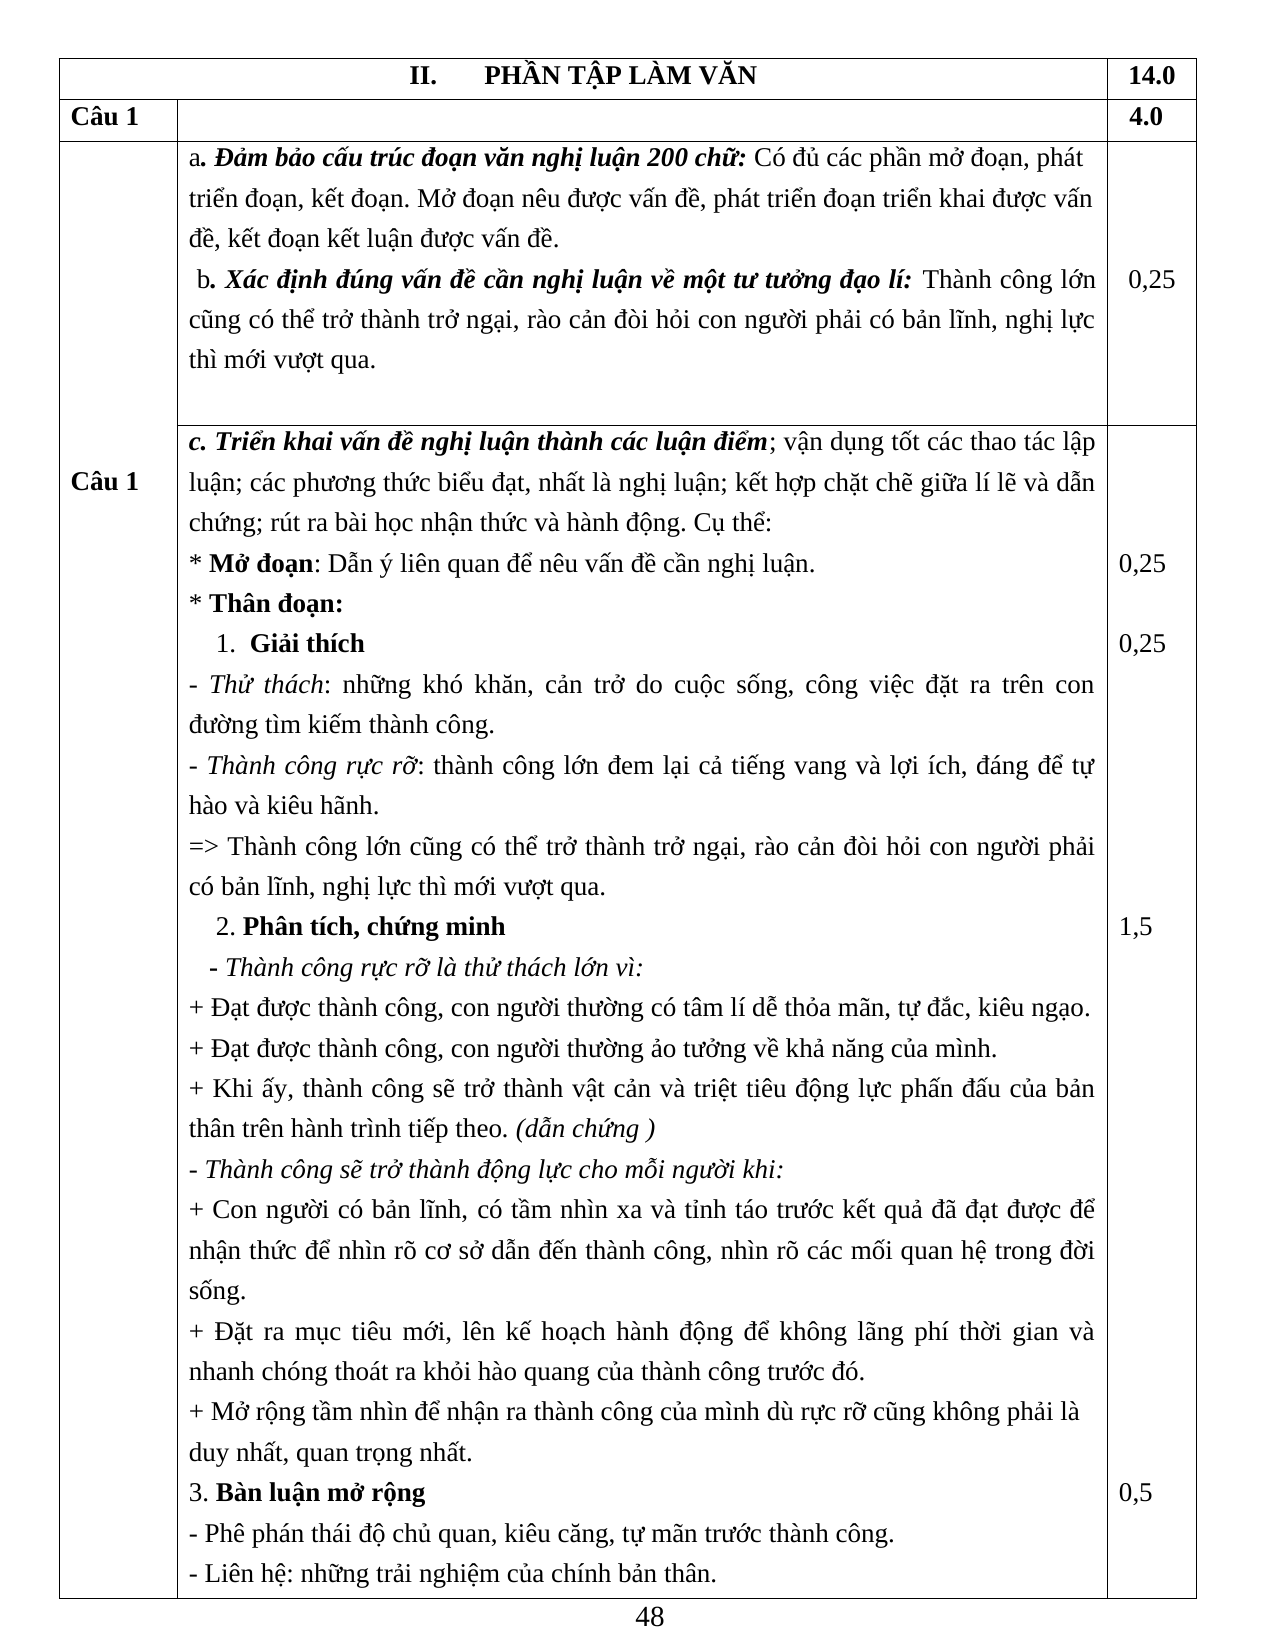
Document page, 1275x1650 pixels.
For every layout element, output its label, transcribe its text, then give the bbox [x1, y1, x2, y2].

table_cell [178, 100, 1107, 141]
table_cell a. Đảm bảo cấu trúc đoạn văn nghị luận 200 chữ: Có đủ các phần mở đoạn, phát triển đoạn, kết đoạn. Mở đoạn nêu được vấn đề, phát triển đoạn triển khai được vấn đề, kết đoạn kết luận được vấn đề. b. Xác định đúng vấn đề cần nghị luận về một tư tưởng đạo lí: Thành công lớn cũng có thể trở thành trở ngại, rào cản đòi hỏi con người phải có bản lĩnh, nghị lực thì mới vượt qua. [178, 142, 1107, 424]
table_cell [178, 426, 1107, 1598]
table_cell PHẦN TẬP LÀM VĂN [60, 59, 1107, 99]
table_cell 0,25 [1108, 142, 1196, 424]
table_cell 4.0 [1108, 100, 1196, 141]
table_cell 14.0 [1108, 59, 1196, 99]
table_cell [1108, 426, 1196, 1598]
table_cell Câu 1 [60, 100, 177, 141]
table_cell Câu 1 [60, 142, 177, 1598]
